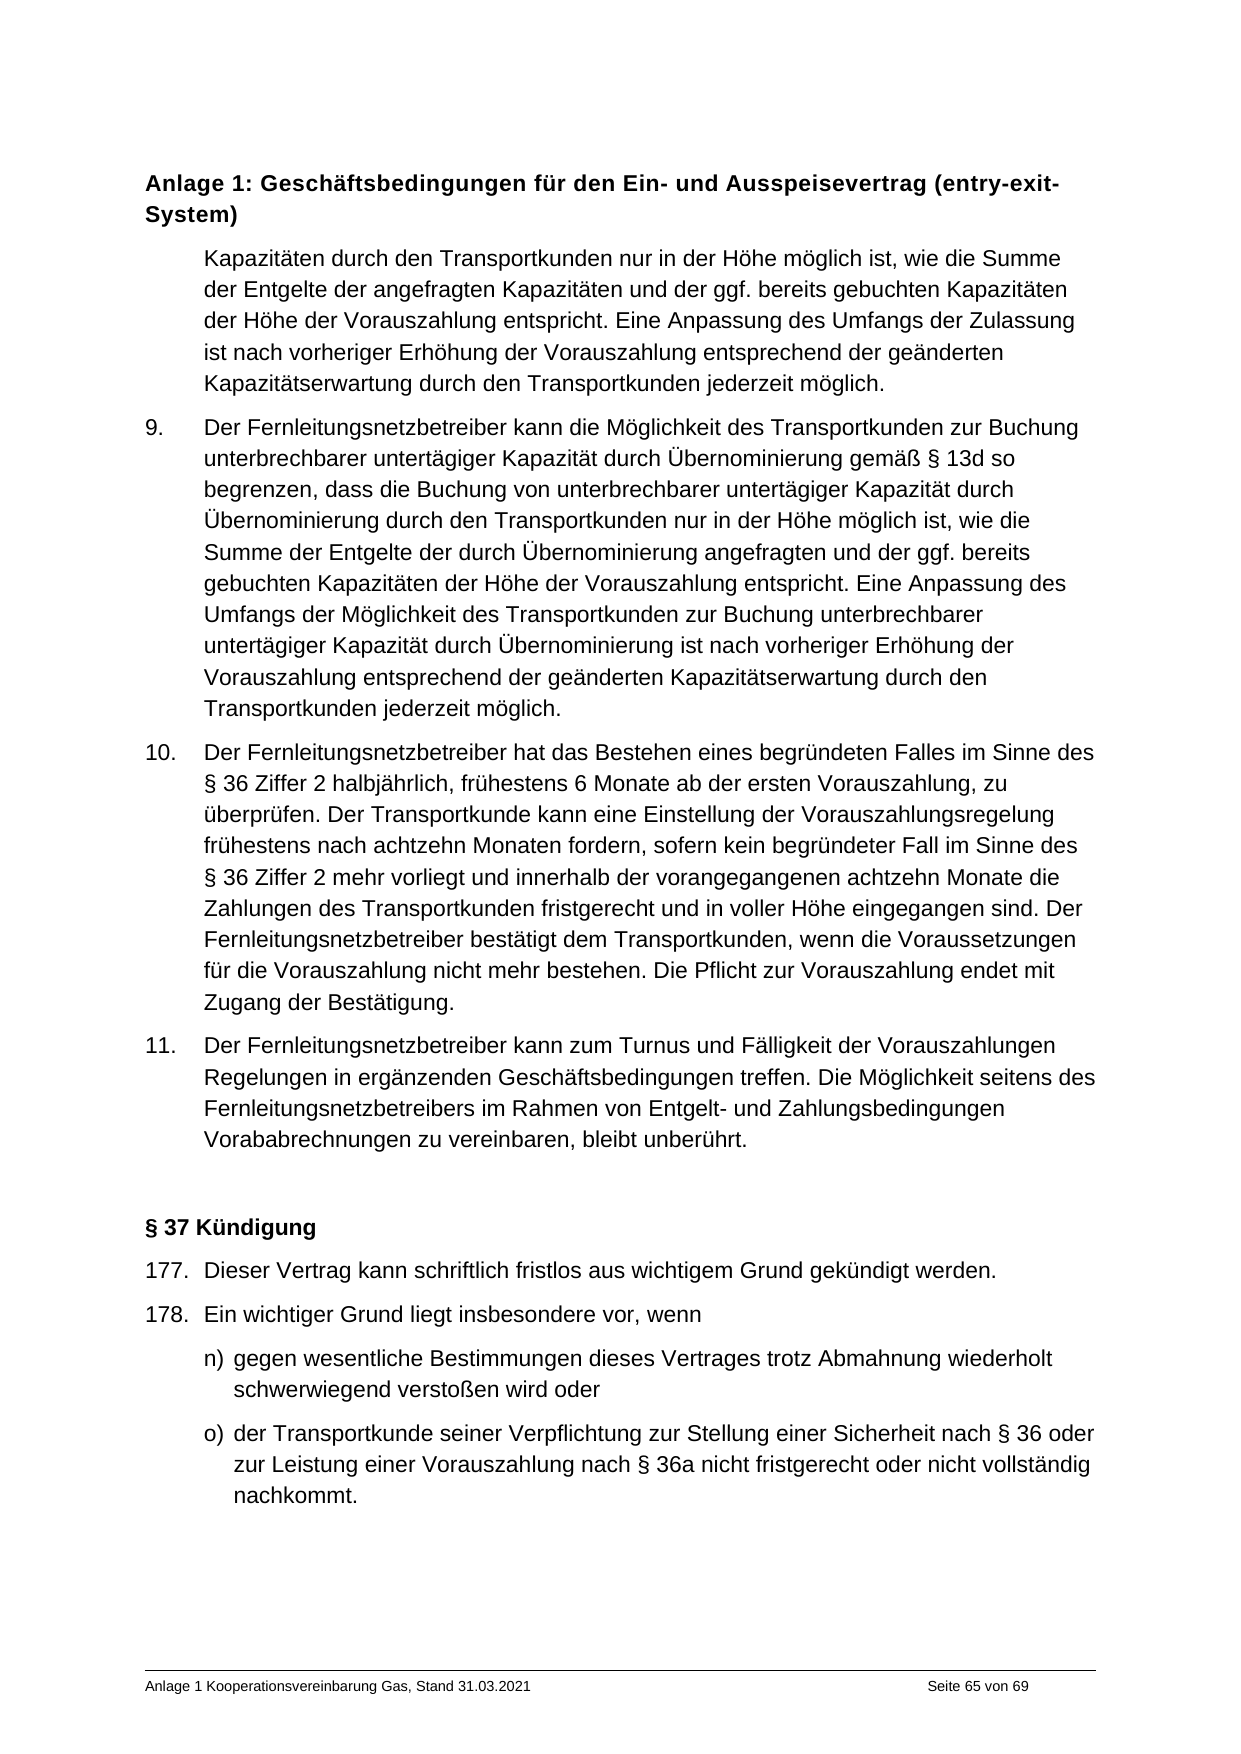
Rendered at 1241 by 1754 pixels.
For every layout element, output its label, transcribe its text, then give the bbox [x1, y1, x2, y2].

list Ein wichtiger Grund liegt insbesondere vor, wenn [145, 1296, 1096, 1327]
list Dieser Vertrag kann schriftlich fristlos aus wichtigem Grund gekündigt werden. [145, 1252, 1096, 1283]
list gegen wesentliche Bestimmungen dieses Vertrages trotz Abmahnung wiederholt schwerwiegend verstoßen wird oder [204, 1340, 1096, 1402]
list Der Fernleitungsnetzbetreiber hat das Bestehen eines begründeten Falles im Sinne des § 36 Ziffer 2 halbjährlich, frühestens 6 Monate ab der ersten Vorauszahlung, zu überprüfen. Der Transportkunde kann eine Einstellung der Vorauszahlungsregelung frühestens nach achtzehn Monaten fordern, sofern kein begründeter Fall im Sinne des § 36 Ziffer 2 mehr vorliegt und innerhalb der vorangegangenen achtzehn Monate die Zahlungen des Transportkunden fristgerecht und in voller Höhe eingegangen sind. Der Fernleitungsnetzbetreiber bestätigt dem Transportkunden, wenn die Voraussetzungen für die Vorauszahlung nicht mehr bestehen. Die Pflicht zur Vorauszahlung endet mit Zugang der Bestätigung. [145, 733, 1096, 1015]
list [145, 240, 1096, 396]
list der Transportkunde seiner Verpflichtung zur Stellung einer Sicherheit nach § 36 oder zur Leistung einer Vorauszahlung nach § 36a nicht fristgerecht oder nicht vollständig nachkommt. [204, 1415, 1096, 1508]
subtitle § 37 Kündigung [145, 1202, 1096, 1240]
list Der Fernleitungsnetzbetreiber kann zum Turnus und Fälligkeit der Vorauszahlungen Regelungen in ergänzenden Geschäftsbedingungen treffen. Die Möglichkeit seitens des Fernleitungsnetzbetreibers im Rahmen von Entgelt- und Zahlungsbedingungen Vorababrechnungen zu vereinbaren, bleibt unberührt. [145, 1027, 1096, 1152]
list Der Fernleitungsnetzbetreiber kann die Möglichkeit des Transportkunden zur Buchung unterbrechbarer untertägiger Kapazität durch Übernominierung gemäß § 13d so begrenzen, dass die Buchung von unterbrechbarer untertägiger Kapazität durch Übernominierung durch den Transportkunden nur in der Höhe möglich ist, wie die Summe der Entgelte der durch Übernominierung angefragten und der ggf. bereits gebuchten Kapazitäten der Höhe der Vorauszahlung entspricht. Eine Anpassung des Umfangs der Möglichkeit des Transportkunden zur Buchung unterbrechbarer untertägiger Kapazität durch Übernominierung ist nach vorheriger Erhöhung der Vorauszahlung entsprechend der geänderten Kapazitätserwartung durch den Transportkunden jederzeit möglich. [145, 408, 1096, 721]
